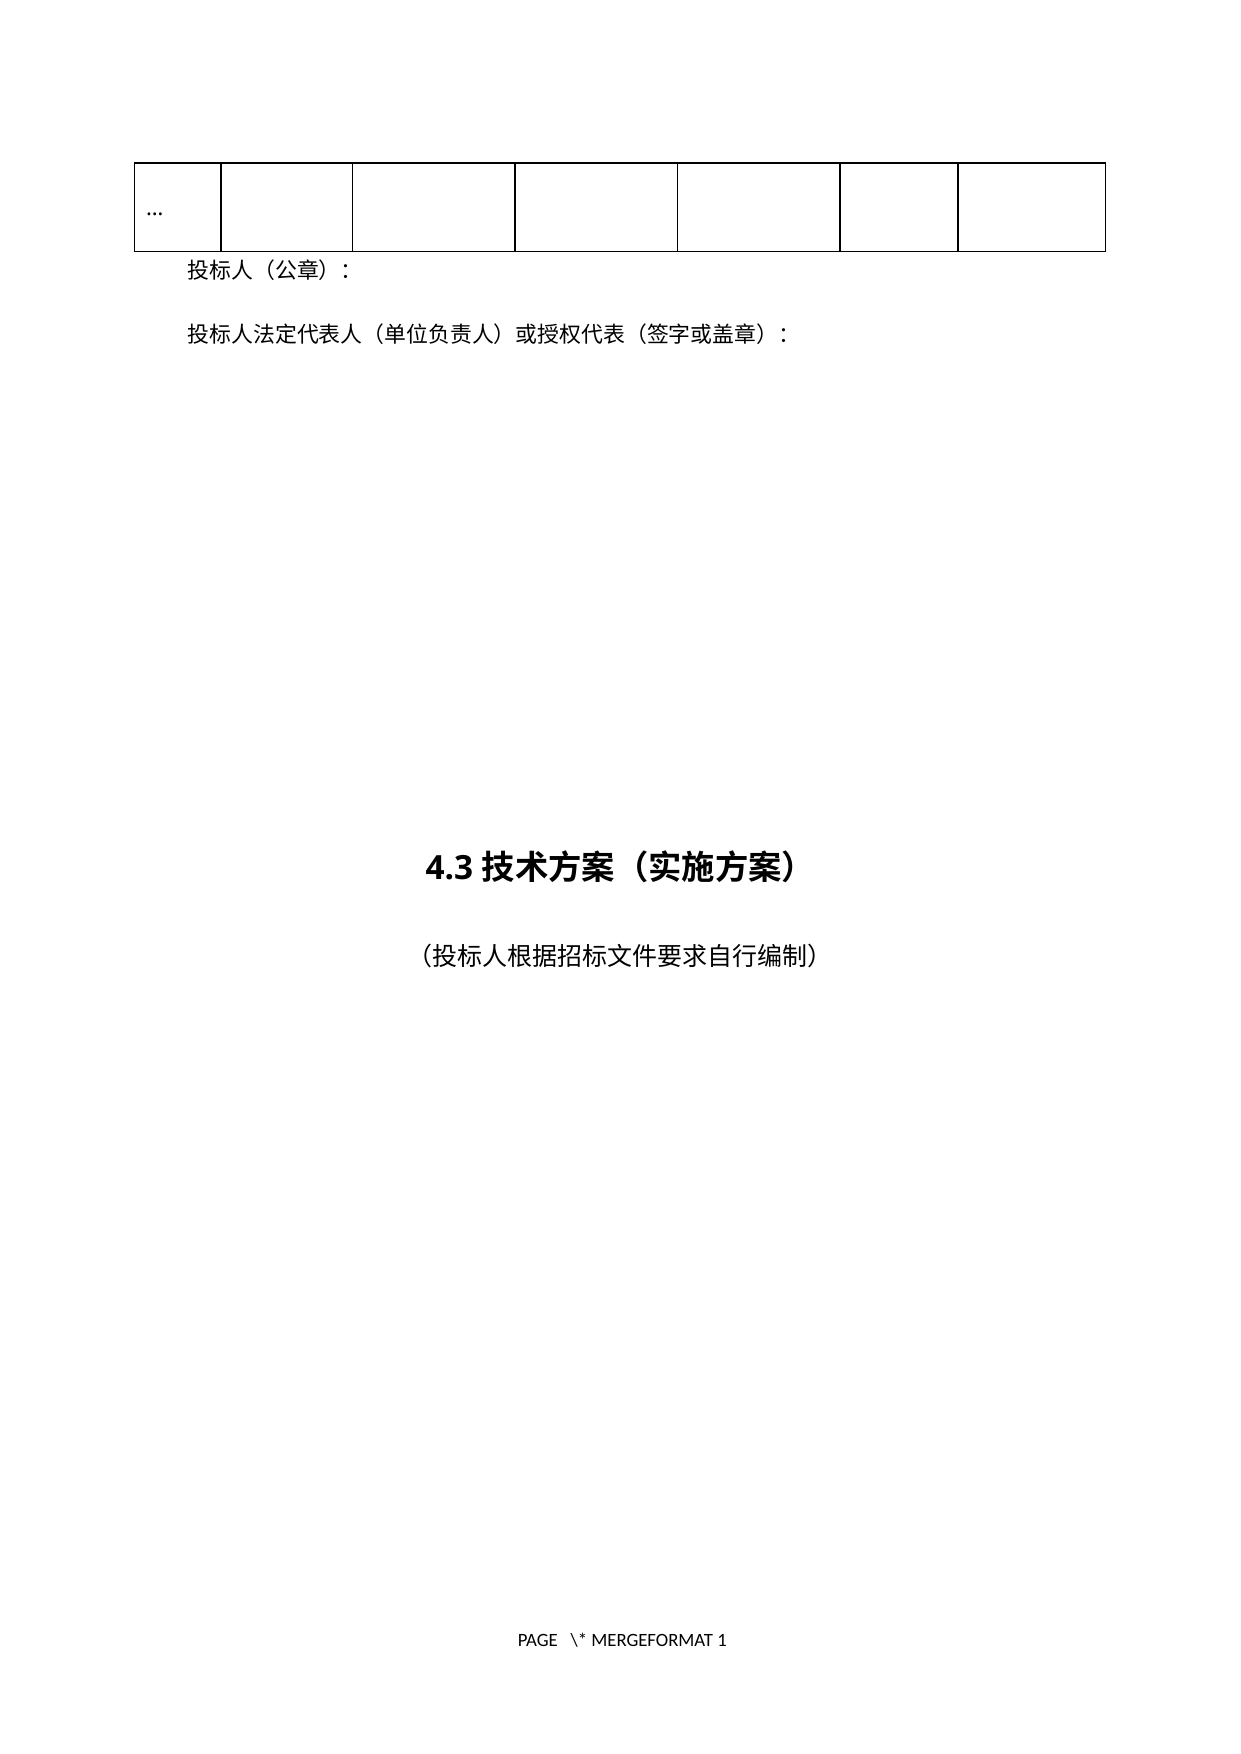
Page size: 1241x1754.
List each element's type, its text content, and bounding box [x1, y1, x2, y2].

text 投标人法定代表人（单位负责人）或授权代表（签字或盖章）： [187, 316, 1053, 349]
table_cell [678, 164, 839, 251]
table_cell [841, 164, 957, 251]
text 投标人（公章）： [187, 252, 1053, 285]
text 4.3 技术方案（实施方案） [187, 833, 1053, 898]
text （投标人根据招标文件要求自行编制） [187, 922, 1053, 987]
table_cell [222, 164, 352, 251]
table_cell [516, 164, 677, 251]
table_cell … [135, 164, 220, 251]
table_cell [353, 164, 514, 251]
table_cell [959, 164, 1105, 251]
